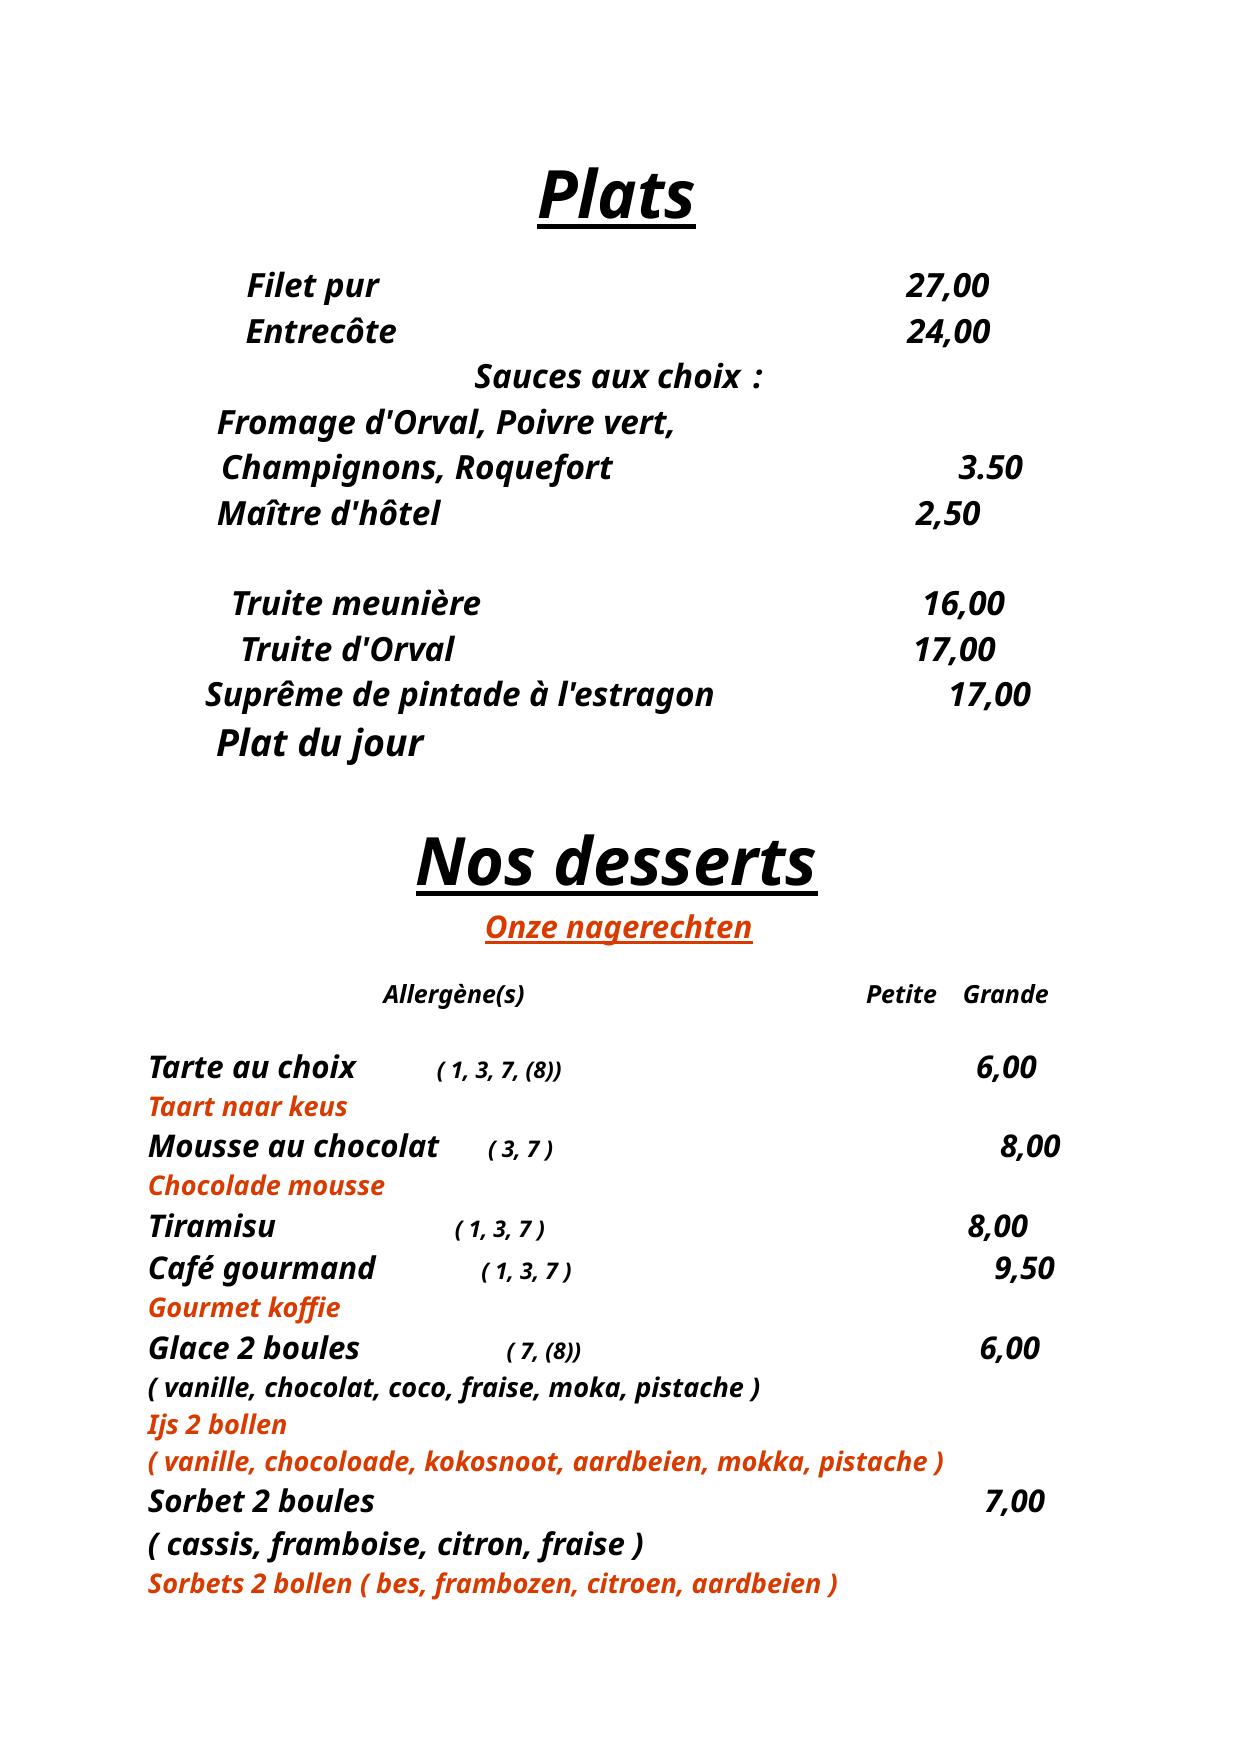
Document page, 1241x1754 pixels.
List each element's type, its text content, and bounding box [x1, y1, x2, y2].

text Glace 2 boules ( 7, (8)) 6,00 [148, 1326, 1093, 1368]
text ( vanille, chocoloade, kokosnoot, aardbeien, mokka, pistache ) [148, 1442, 1093, 1479]
text Entrecôte 24,00 [148, 308, 1093, 353]
text Champignons, Roquefort 3.50 [148, 444, 1093, 489]
text Taart naar keus [148, 1087, 1093, 1124]
text Sorbets 2 bollen ( bes, frambozen, citroen, aardbeien ) [148, 1564, 1093, 1601]
text ( vanille, chocolat, coco, fraise, moka, pistache ) [148, 1368, 1093, 1405]
text Plats [148, 148, 1093, 238]
text Fromage d'Orval, Poivre vert, [148, 398, 1093, 444]
text Onze nagerechten [148, 905, 1093, 948]
text Filet pur 27,00 [148, 262, 1093, 308]
text Chocolade mousse [148, 1167, 1093, 1204]
text Ijs 2 bollen [148, 1405, 1093, 1442]
text Truite d'Orval 17,00 [148, 626, 1093, 671]
text Mousse au chocolat ( 3, 7 ) 8,00 [148, 1124, 1093, 1167]
text Tarte au choix ( 1, 3, 7, (8)) 6,00 [148, 1045, 1093, 1087]
text Tiramisu ( 1, 3, 7 ) 8,00 [148, 1204, 1093, 1246]
text ( cassis, framboise, citron, fraise ) [148, 1522, 1093, 1564]
text Suprême de pintade à l'estragon 17,00 [148, 671, 1093, 716]
text Café gourmand ( 1, 3, 7 ) 9,50 [148, 1246, 1093, 1289]
text Nos desserts [148, 814, 1093, 905]
text Allergène(s) Petite Grande [148, 977, 1093, 1011]
text Sauces aux choix : [148, 353, 1093, 398]
text Maître d'hôtel 2,50 [148, 489, 1093, 535]
text Sorbet 2 boules 7,00 [148, 1479, 1093, 1522]
text Gourmet koffie [148, 1289, 1093, 1326]
text Truite meunière 16,00 [148, 580, 1093, 626]
text Plat du jour [148, 716, 1093, 767]
